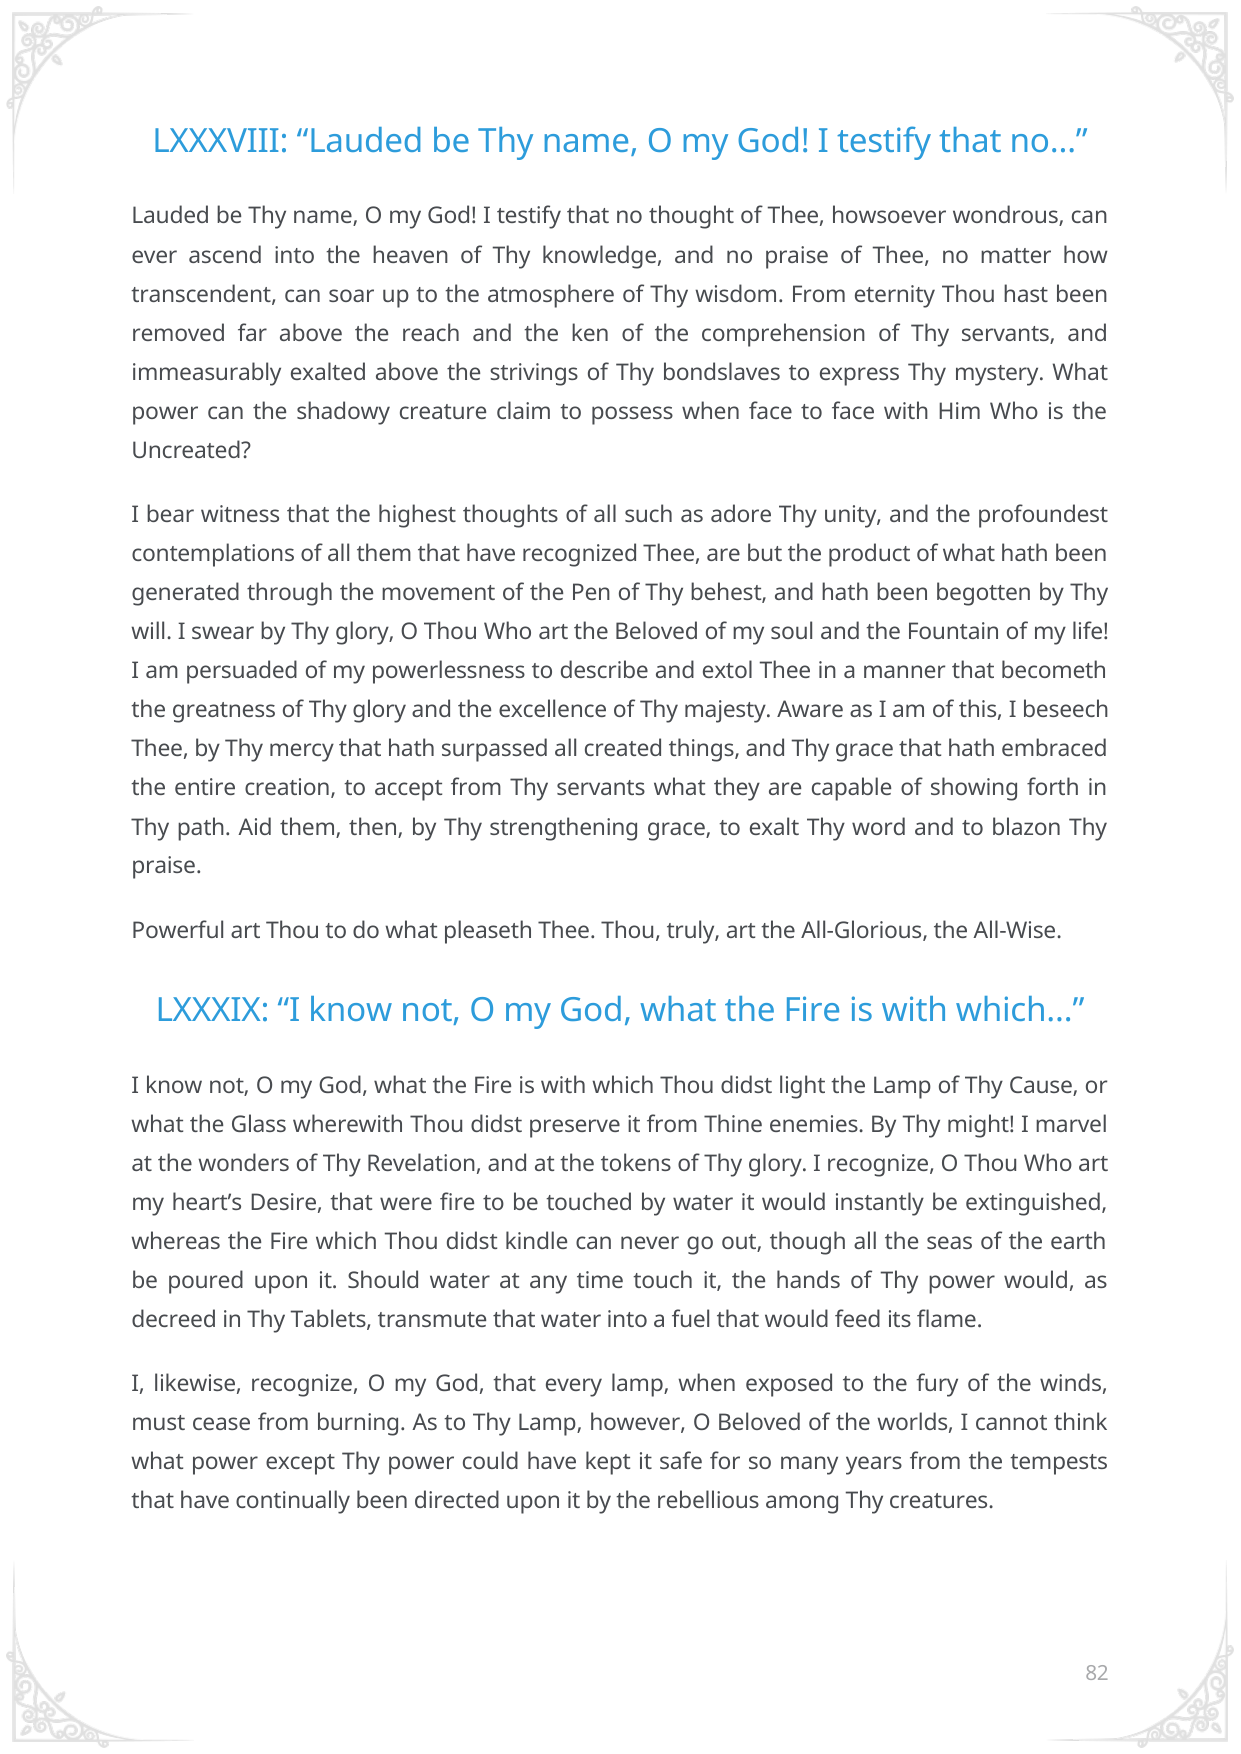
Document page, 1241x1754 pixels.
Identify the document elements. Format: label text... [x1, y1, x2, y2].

subtitle LXXXIX: “I know not, O my God, what the Fire is with which…” [131, 986, 1109, 1031]
picture [6, 1560, 194, 1748]
text I, likewise, recognize, O my God, that every lamp, when exposed to the fury of the winds, must cease from burning. As to Thy Lamp, however, O Beloved of the worlds, I cannot think what power except Thy power could have kept it safe for so many years from the tempests that have continually been directed upon it by the rebellious among Thy creatures. [131, 1367, 1109, 1516]
picture [1046, 1560, 1234, 1748]
picture [1046, 6, 1234, 194]
subtitle LXXXVIII: “Lauded be Thy name, O my God! I testify that no…” [131, 117, 1109, 162]
text I know not, O my God, what the Fire is with which Thou didst light the Lamp of Thy Cause, or what the Glass wherewith Thou didst preserve it from Thine enemies. By Thy might! I marvel at the wonders of Thy Revelation, and at the tokens of Thy glory. I recognize, O Thou Who art my heart’s Desire, that were fire to be touched by water it would instantly be extinguished, whereas the Fire which Thou didst kindle can never go out, though all the seas of the earth be poured upon it. Should water at any time touch it, the hands of Thy power would, as decreed in Thy Tablets, transmute that water into a fuel that would feed its flame. [131, 1069, 1109, 1334]
text I bear witness that the highest thoughts of all such as adore Thy unity, and the profoundest contemplations of all them that have recognized Thee, are but the product of what hath been generated through the movement of the Pen of Thy behest, and hath been begotten by Thy will. I swear by Thy glory, O Thou Who art the Beloved of my soul and the Fountain of my life! I am persuaded of my powerlessness to describe and extol Thee in a manner that becometh the greatness of Thy glory and the excellence of Thy majesty. Aware as I am of this, I beseech Thee, by Thy mercy that hath surpassed all created things, and Thy grace that hath embraced the entire creation, to accept from Thy servants what they are capable of showing forth in Thy path. Aid them, then, by Thy strengthening grace, to exalt Thy word and to blazon Thy praise. [131, 498, 1109, 881]
picture [6, 6, 194, 194]
text Lauded be Thy name, O my God! I testify that no thought of Thee, howsoever wondrous, can ever ascend into the heaven of Thy knowledge, and no praise of Thee, no matter how transcendent, can soar up to the atmosphere of Thy wisdom. From eternity Thou hast been removed far above the reach and the ken of the comprehension of Thy servants, and immeasurably exalted above the strivings of Thy bondslaves to express Thy mystery. What power can the shadowy creature claim to possess when face to face with Him Who is the Uncreated? [131, 199, 1109, 465]
text Powerful art Thou to do what pleaseth Thee. Thou, truly, art the All-Glorious, the All-Wise. [131, 913, 1109, 945]
